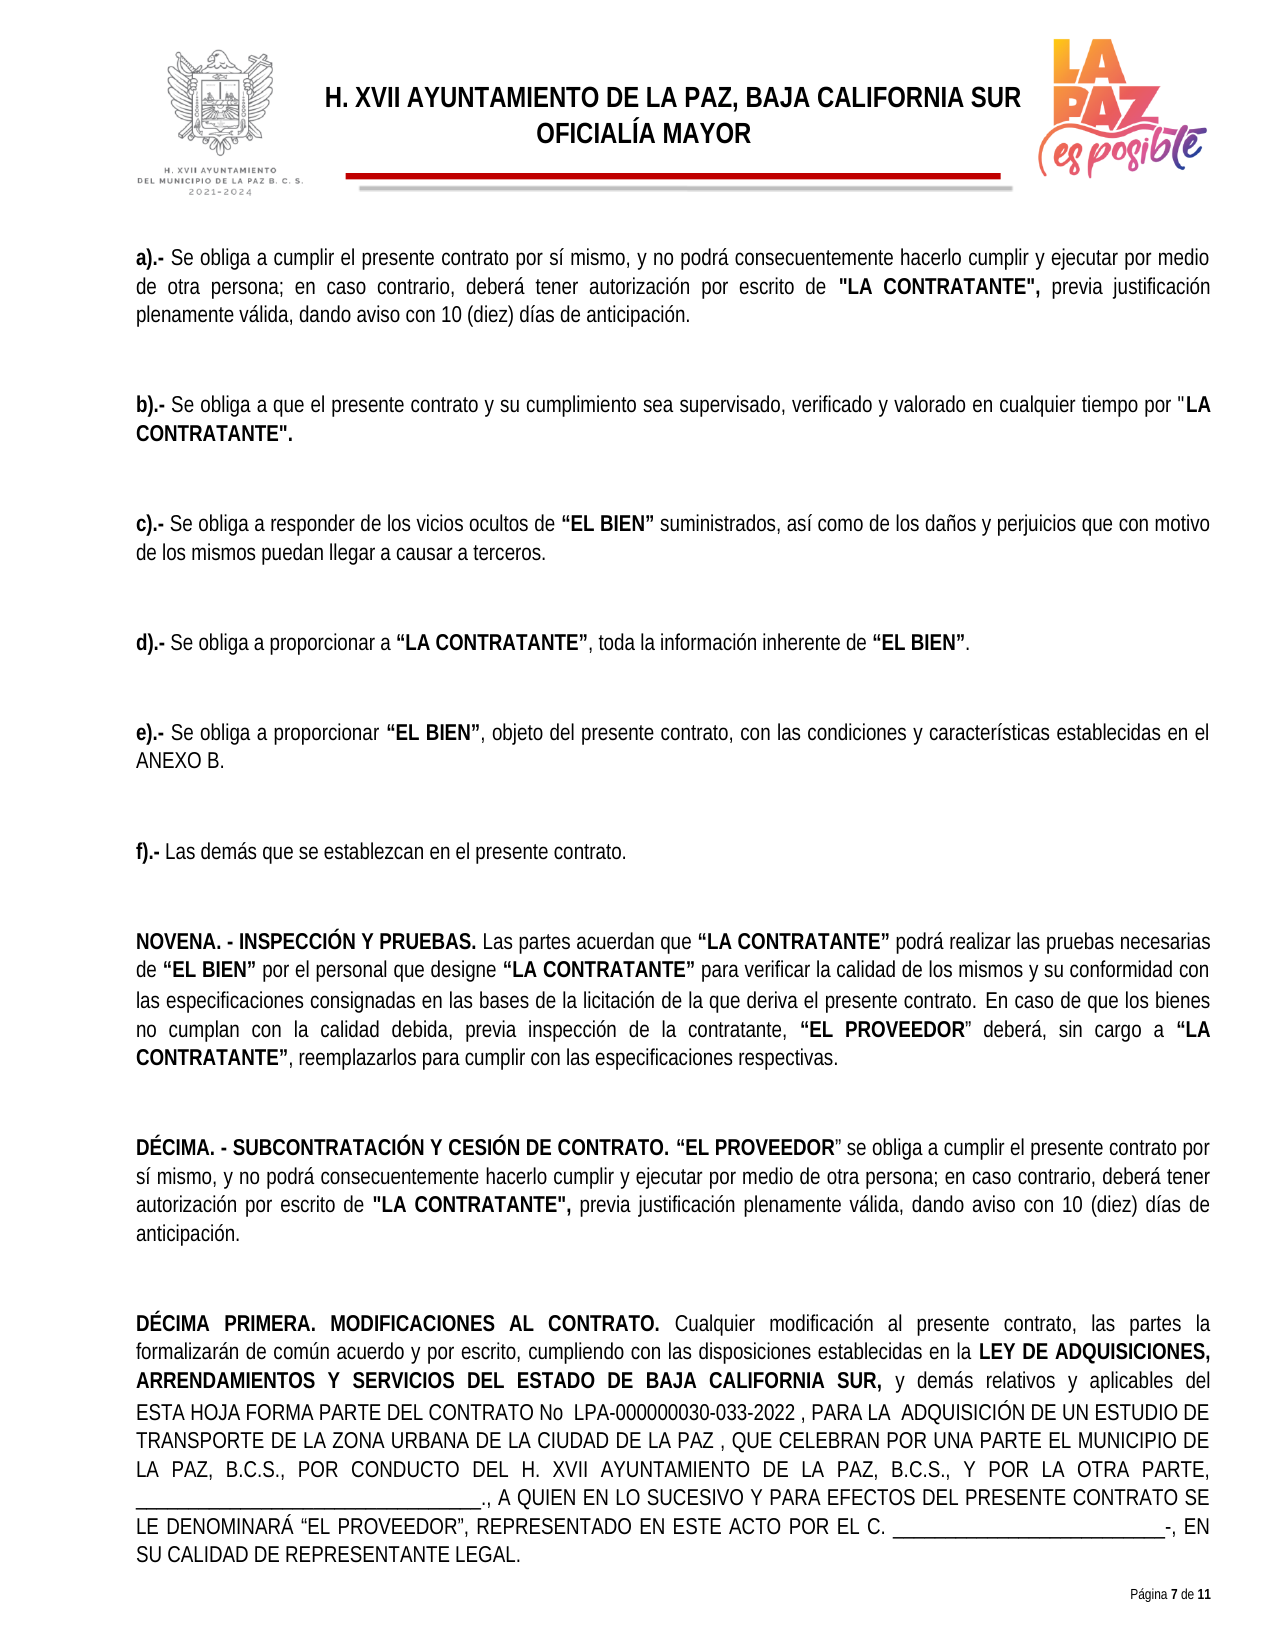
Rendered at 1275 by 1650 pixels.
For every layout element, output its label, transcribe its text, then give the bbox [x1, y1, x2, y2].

text d).- Se obliga a proporcionar a “LA CONTRATANTE”, toda la información inherente de “EL BIEN”. [136, 629, 1211, 655]
list NOVENA. - INSPECCIÓN Y PRUEBAS. Las partes acuerdan que “LA CONTRATANTE” podrá realizar las pruebas necesarias de “EL BIEN” por el personal que designe “LA CONTRATANTE” para verificar la calidad de los mismos y su conformidad con las especificaciones consignadas en las bases de la licitación de la que deriva el presente contrato. En caso de que los bienes no cumplan con la calidad debida, previa inspección de la contratante, “EL PROVEEDOR” deberá, sin cargo a “LA CONTRATANTE”, reemplazarlos para cumplir con las especificaciones respectivas. [136, 928, 1211, 1071]
text a).- Se obliga a cumplir el presente contrato por sí mismo, y no podrá consecuentemente hacerlo cumplir y ejecutar por medio de otra persona; en caso contrario, deberá tener autorización por escrito de "LA CONTRATANTE", previa justificación plenamente válida, dando aviso con 10 (diez) días de anticipación. [136, 244, 1211, 328]
text DÉCIMA. - SUBCONTRATACIÓN Y CESIÓN DE CONTRATO. “EL PROVEEDOR” se obliga a cumplir el presente contrato por sí mismo, y no podrá consecuentemente hacerlo cumplir y ejecutar por medio de otra persona; en caso contrario, deberá tener autorización por escrito de "LA CONTRATANTE", previa justificación plenamente válida, dando aviso con 10 (diez) días de anticipación. [136, 1134, 1211, 1246]
text f).- Las demás que se establezcan en el presente contrato. [136, 838, 1211, 864]
picture [131, 45, 309, 198]
text b).- Se obliga a que el presente contrato y su cumplimiento sea supervisado, verificado y valorado en cualquier tiempo por "LA CONTRATANTE". [136, 391, 1211, 446]
picture [1033, 35, 1211, 179]
text c).- Se obliga a responder de los vicios ocultos de “EL BIEN” suministrados, así como de los daños y perjuicios que con motivo de los mismos puedan llegar a causar a terceros. [136, 510, 1211, 565]
text e).- Se obliga a proporcionar “EL BIEN”, objeto del presente contrato, con las condiciones y características establecidas en el ANEXO B. [136, 719, 1211, 774]
